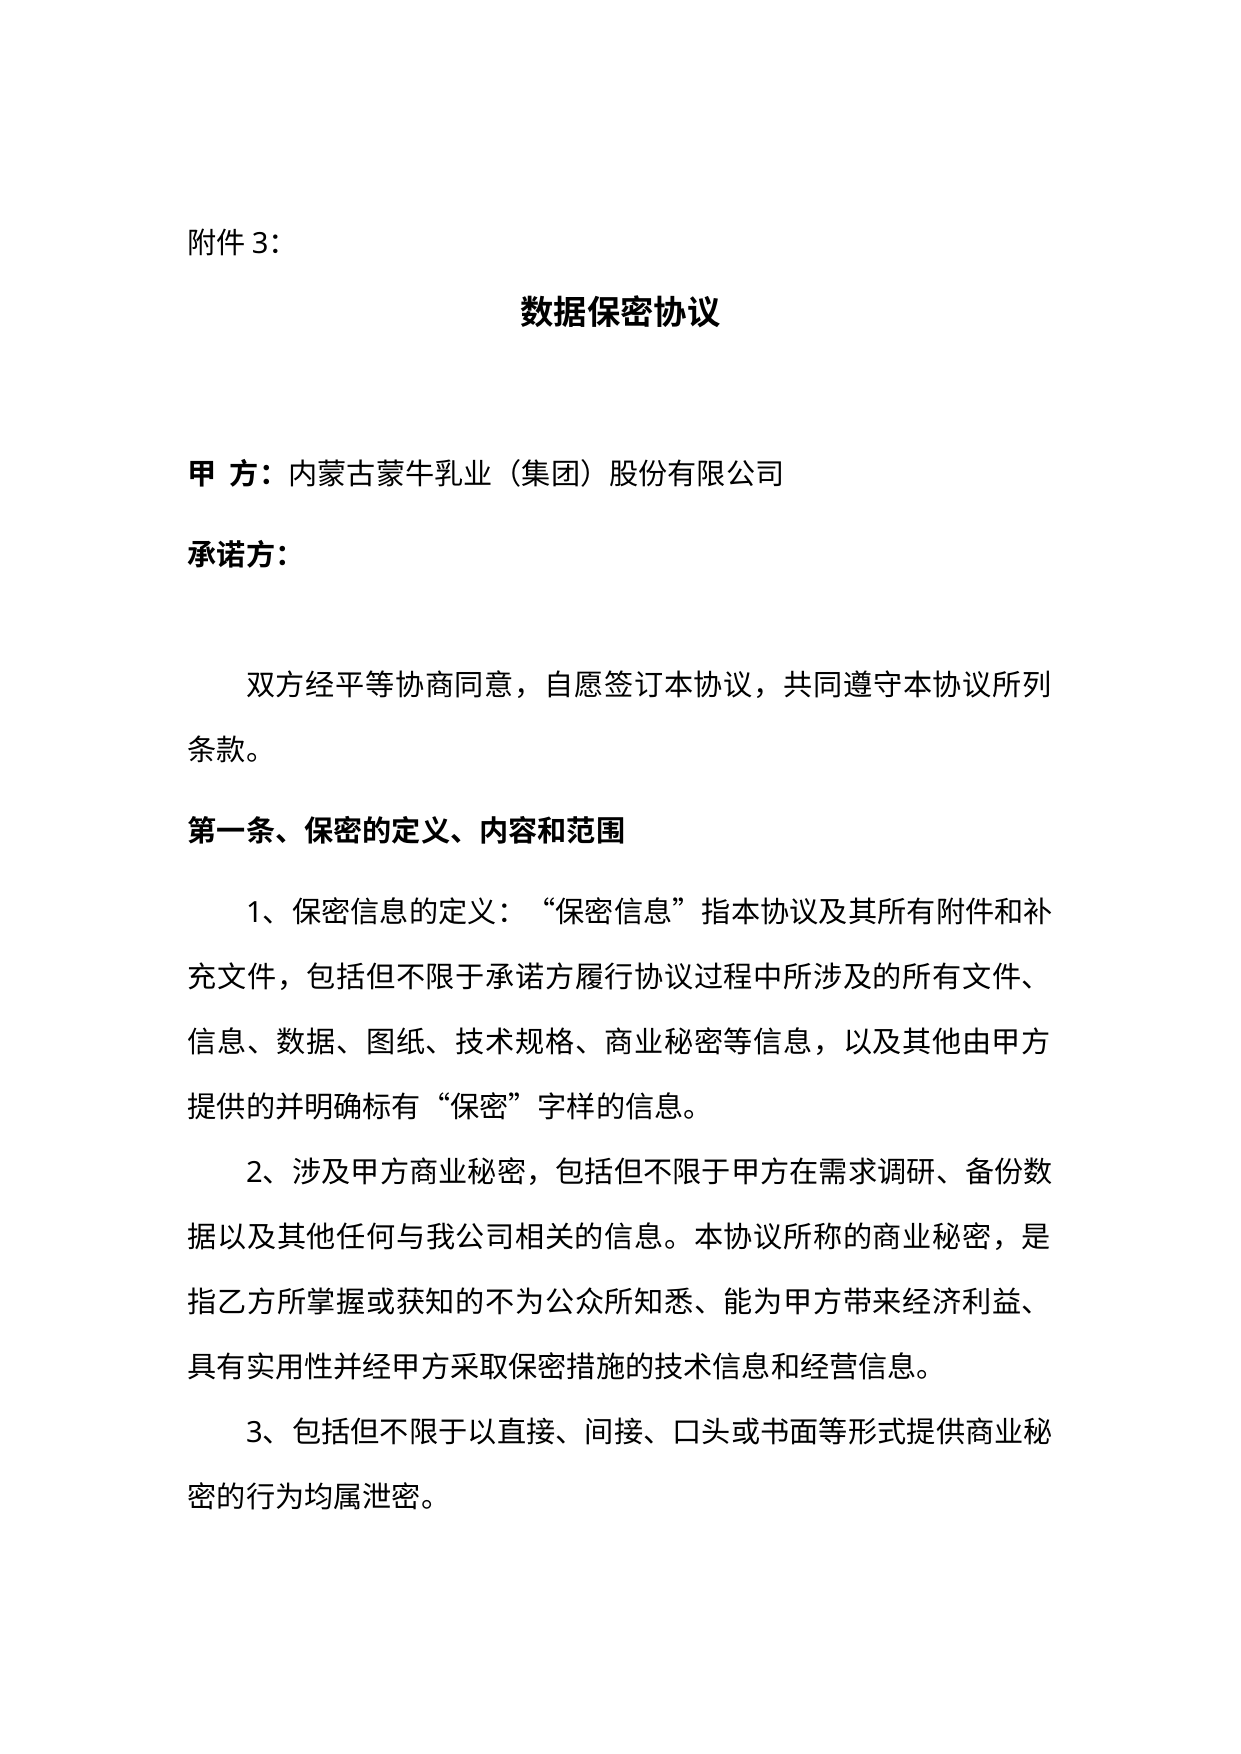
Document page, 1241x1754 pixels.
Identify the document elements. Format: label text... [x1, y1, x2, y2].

text 2、涉及甲方商业秘密，包括但不限于甲方在需求调研、备份数据以及其他任何与我公司相关的信息。本协议所称的商业秘密，是指乙方所掌握或获知的不为公众所知悉、能为甲方带来经济利益、具有实用性并经甲方采取保密措施的技术信息和经营信息。 [187, 1138, 1053, 1398]
text 双方经平等协商同意，自愿签订本协议，共同遵守本协议所列条款。 [187, 650, 1053, 780]
text 1、保密信息的定义：“保密信息”指本协议及其所有附件和补充文件，包括但不限于承诺方履行协议过程中所涉及的所有文件、信息、数据、图纸、技术规格、商业秘密等信息，以及其他由甲方提供的并明确标有“保密”字样的信息。 [187, 878, 1053, 1138]
text 附件3： [187, 220, 1053, 262]
text 3、包括但不限于以直接、间接、口头或书面等形式提供商业秘密的行为均属泄密。 [187, 1398, 1053, 1528]
text 数据保密协议 [187, 278, 1053, 343]
text 甲 方：内蒙古蒙牛乳业（集团）股份有限公司 [187, 439, 1053, 504]
text 第一条、保密的定义、内容和范围 [187, 796, 1053, 861]
text 承诺方： [187, 520, 1053, 585]
